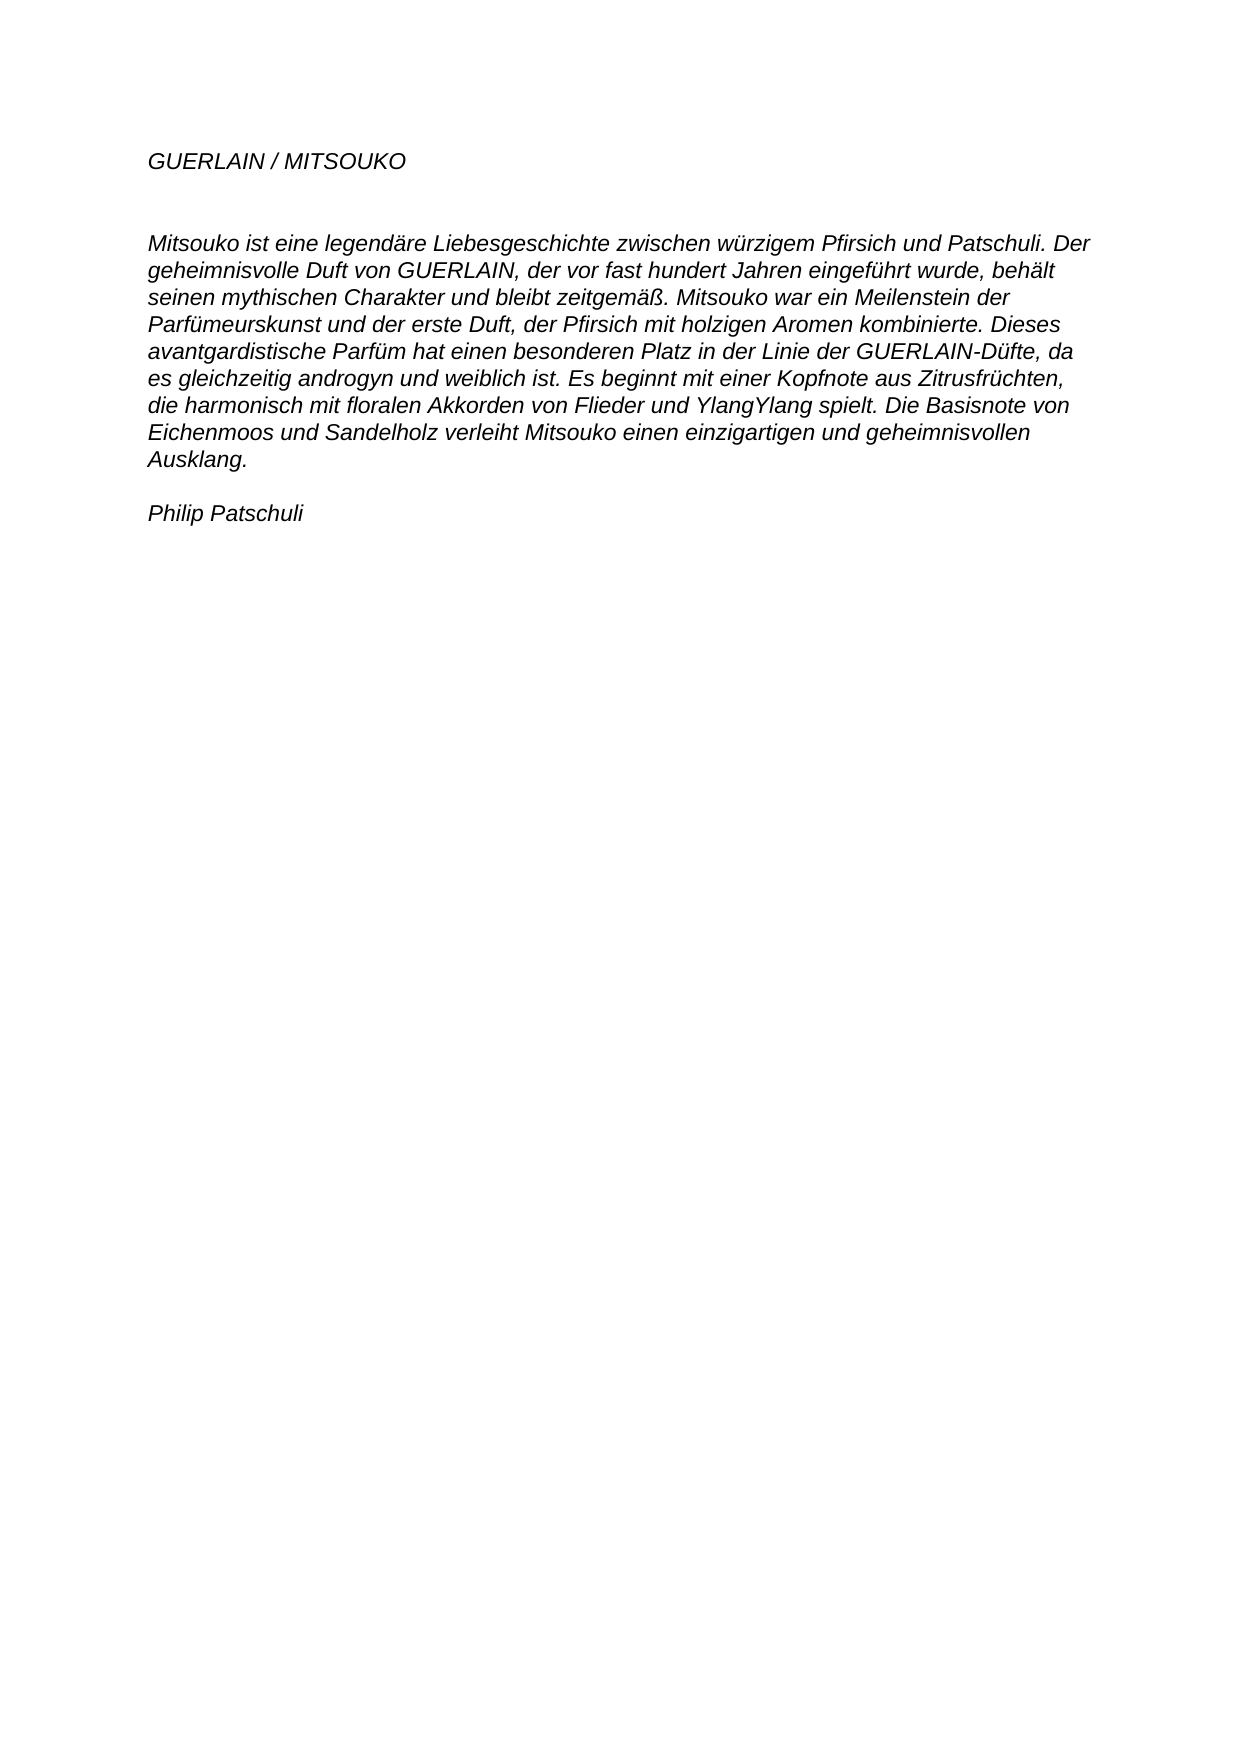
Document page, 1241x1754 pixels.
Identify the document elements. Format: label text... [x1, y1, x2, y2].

text Philip Patschuli [148, 500, 1093, 527]
text Mitsouko ist eine legendäre Liebesgeschichte zwischen würzigem Pfirsich und Patschuli. Der geheimnisvolle Duft von GUERLAIN, der vor fast hundert Jahren eingeführt wurde, behält seinen mythischen Charakter und bleibt zeitgemäß. Mitsouko war ein Meilenstein der Parfümeurskunst und der erste Duft, der Pfirsich mit holzigen Aromen kombinierte. Dieses avantgardistische Parfüm hat einen besonderen Platz in der Linie der GUERLAIN-Düfte, da es gleichzeitig androgyn und weiblich ist. Es beginnt mit einer Kopfnote aus Zitrusfrüchten, die harmonisch mit floralen Akkorden von Flieder und YlangYlang spielt. Die Basisnote von Eichenmoos und Sandelholz verleiht Mitsouko einen einzigartigen und geheimnisvollen Ausklang. [148, 229, 1093, 473]
text GUERLAIN / MITSOUKO [148, 148, 1093, 175]
